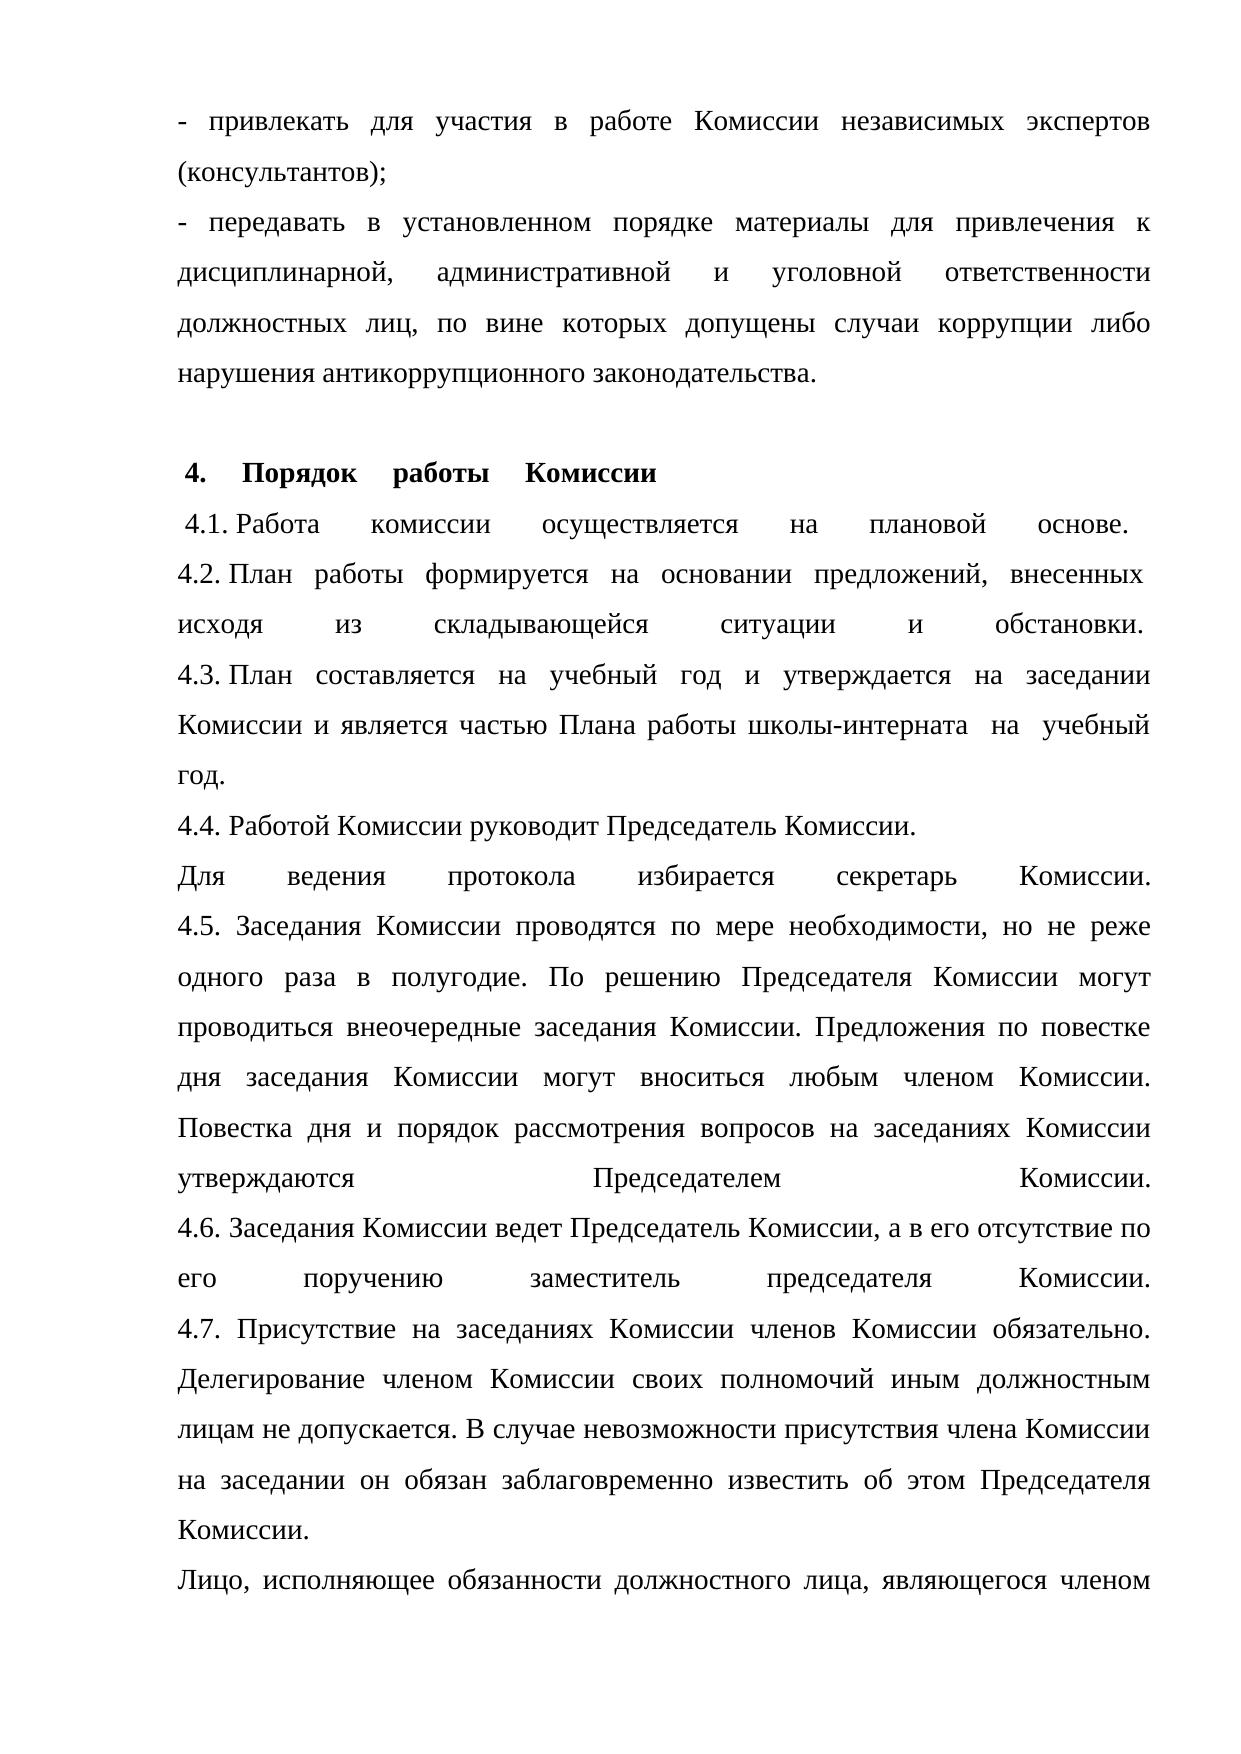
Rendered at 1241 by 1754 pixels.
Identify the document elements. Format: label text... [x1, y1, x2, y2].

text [177, 858, 1152, 1596]
text 4.4. Работой Комиссии руководит Председатель Комиссии. [177, 808, 1152, 841]
text 4. Порядок работы Комиссии 4.1. Работа комиссии осуществляется на плановой основе. 4.2. План работы формируется на основании предложений, внесенных исходя из складывающейся ситуации и обстановки. 4.3. План составляется на учебный год и утверждается на заседании Комиссии и является частью Плана работы школы-интерната на учебный год. [177, 405, 1152, 791]
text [177, 103, 1152, 388]
